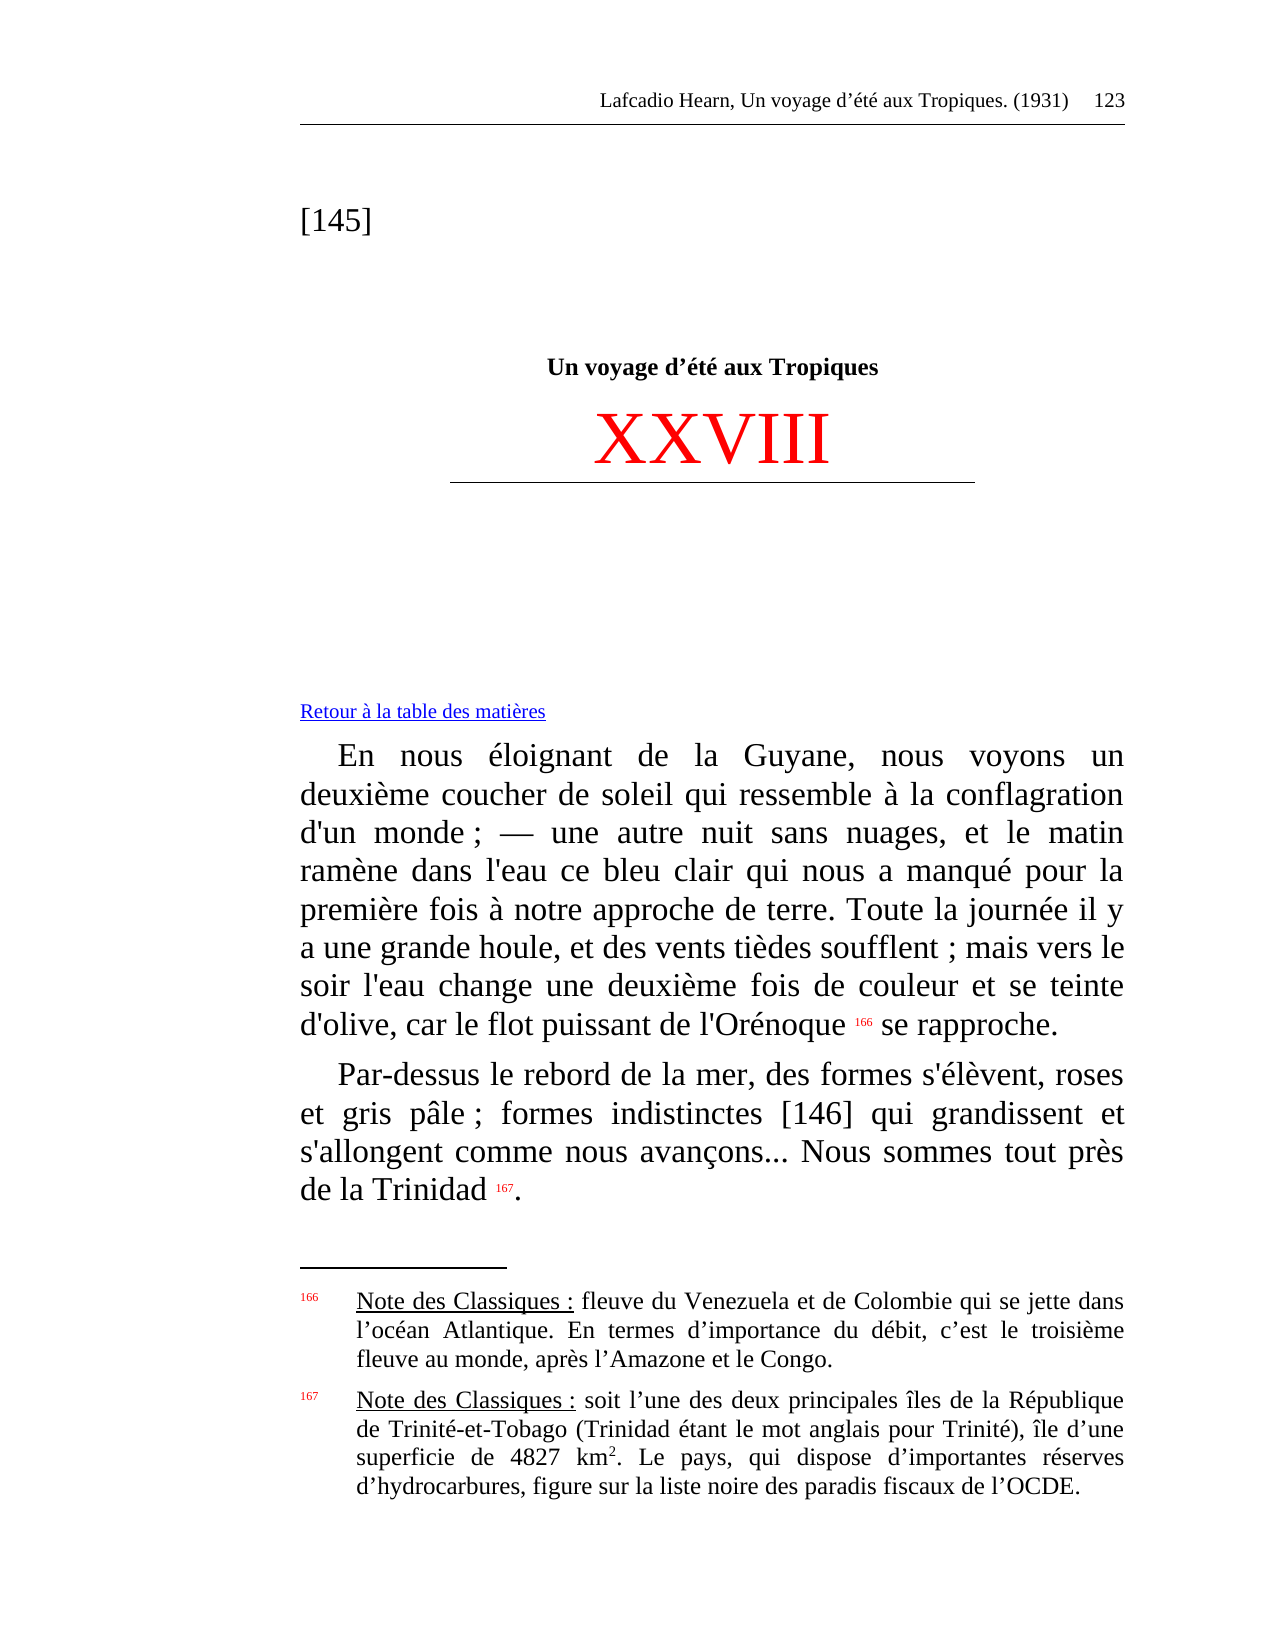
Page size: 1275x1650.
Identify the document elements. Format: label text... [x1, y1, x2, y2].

text [145] [300, 200, 1125, 238]
text Retour à la table des matières [300, 699, 1116, 723]
text XXVIII [450, 394, 975, 482]
text En nous éloignant de la Guyane, nous voyons un deuxième coucher de soleil qui ressemble à la conflagration d'un monde ; — une autre nuit sans nuages, et le matin ramène dans l'eau ce bleu clair qui nous a manqué pour la première fois à notre approche de terre. Toute la journée il y a une grande houle, et des vents tièdes soufflent ; mais vers le soir l'eau change une deuxième fois de couleur et se teinte d'olive, car le flot puissant de l'Orénoque se rapproche. [300, 736, 1125, 1042]
text Un voyage d’été aux Tropiques [300, 352, 1125, 381]
text Par-dessus le rebord de la mer, des formes s'élèvent, roses et gris pâle ; formes indistinctes [146] qui grandissent et s'allongent comme nous avançons... Nous sommes tout près de la Trinidad . [300, 1055, 1125, 1208]
